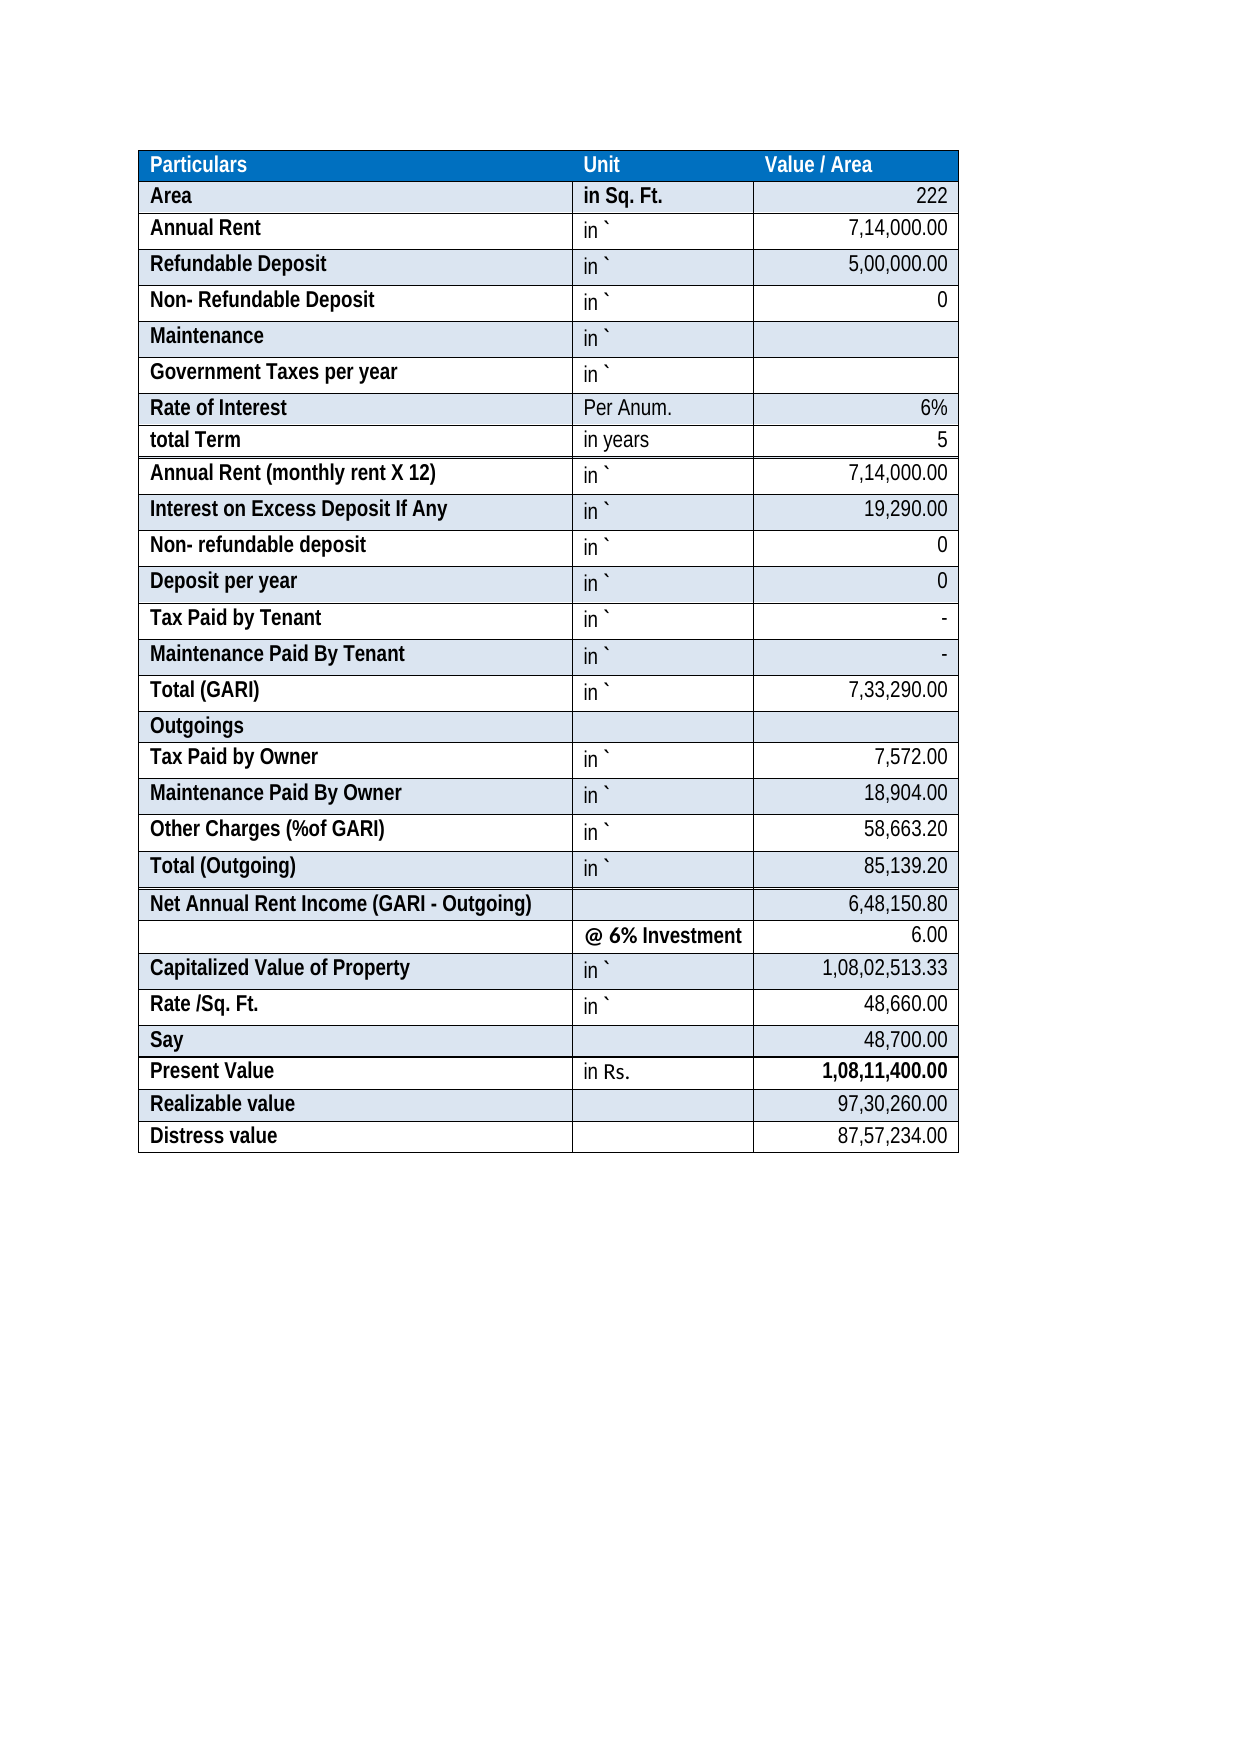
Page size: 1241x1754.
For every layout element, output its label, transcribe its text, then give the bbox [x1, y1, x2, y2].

table_cell in ` [573, 954, 753, 989]
table_cell Maintenance Paid By Owner [139, 779, 572, 814]
table_cell 222 [754, 182, 958, 212]
table_header Value / Area [753, 151, 958, 181]
table_cell in ` [573, 815, 753, 851]
table_cell in Rs. [573, 1058, 753, 1089]
table_cell in ` [573, 852, 753, 887]
table_cell [573, 712, 753, 742]
table_cell in years [573, 426, 753, 456]
table_cell Rate /Sq. Ft. [139, 990, 572, 1025]
table_cell 87,57,234.00 [754, 1122, 958, 1152]
table_cell in ` [573, 286, 753, 321]
table_cell 19,290.00 [754, 495, 958, 530]
table_cell @ 6% Investment [573, 921, 753, 953]
table_cell in ` [573, 358, 753, 393]
table_cell 97,30,260.00 [754, 1090, 958, 1121]
table_cell 7,572.00 [754, 743, 958, 778]
table_cell 0 [754, 531, 958, 566]
table_cell Other Charges (%of GARI) [139, 815, 572, 851]
table_cell 1,08,02,513.33 [754, 954, 958, 989]
table_cell in ` [573, 640, 753, 675]
table_cell in ` [573, 567, 753, 602]
table_cell [573, 1026, 753, 1056]
table_cell 58,663.20 [754, 815, 958, 851]
table_cell Total (GARI) [139, 676, 572, 711]
table_cell Non- Refundable Deposit [139, 286, 572, 321]
table_cell Say [139, 1026, 572, 1056]
table_cell in Sq. Ft. [573, 182, 753, 212]
table_cell Interest on Excess Deposit If Any [139, 495, 572, 530]
table_cell in ` [573, 604, 753, 638]
table_cell [573, 1122, 753, 1152]
table_cell Present Value [139, 1058, 572, 1089]
table_cell Per Anum. [573, 394, 753, 424]
table_cell Tax Paid by Owner [139, 743, 572, 778]
table_cell 7,33,290.00 [754, 676, 958, 711]
table_cell [754, 358, 958, 393]
table_cell [754, 712, 958, 742]
table_cell 6,48,150.80 [754, 890, 958, 920]
table_cell in ` [573, 990, 753, 1025]
table_cell Non- refundable deposit [139, 531, 572, 566]
table_cell - [754, 604, 958, 638]
table_cell Maintenance [139, 322, 572, 357]
table_cell 48,700.00 [754, 1026, 958, 1056]
table_cell Distress value [139, 1122, 572, 1152]
table_cell [573, 890, 753, 920]
table_cell Government Taxes per year [139, 358, 572, 393]
table_cell in ` [573, 459, 753, 494]
table_cell in ` [573, 531, 753, 566]
table_cell 0 [754, 567, 958, 602]
table_cell 5,00,000.00 [754, 250, 958, 285]
table_cell [139, 921, 572, 953]
table_cell Maintenance Paid By Tenant [139, 640, 572, 675]
table_cell total Term [139, 426, 572, 456]
table_cell Realizable value [139, 1090, 572, 1121]
table_header Particulars [139, 151, 572, 181]
table_cell [573, 1090, 753, 1121]
table_cell 5 [754, 426, 958, 456]
table_cell 48,660.00 [754, 990, 958, 1025]
table_cell in ` [573, 743, 753, 778]
table_cell Net Annual Rent Income (GARI - Outgoing) [139, 890, 572, 920]
table_cell Rate of Interest [139, 394, 572, 424]
table_cell in ` [573, 779, 753, 814]
table_cell Outgoings [139, 712, 572, 742]
table_cell [754, 322, 958, 357]
table_cell in ` [573, 250, 753, 285]
table_cell 85,139.20 [754, 852, 958, 887]
table_cell - [754, 640, 958, 675]
table_cell in ` [573, 676, 753, 711]
table_cell 6.00 [754, 921, 958, 953]
table_cell Deposit per year [139, 567, 572, 602]
table_cell in ` [573, 495, 753, 530]
table_cell Annual Rent [139, 214, 572, 249]
table_cell 0 [754, 286, 958, 321]
table_cell Tax Paid by Tenant [139, 604, 572, 638]
table_cell 7,14,000.00 [754, 459, 958, 494]
table_cell 6% [754, 394, 958, 424]
table_cell Refundable Deposit [139, 250, 572, 285]
table_cell Annual Rent (monthly rent X 12) [139, 459, 572, 494]
table_cell 1,08,11,400.00 [754, 1058, 958, 1089]
table_cell in ` [573, 214, 753, 249]
table_header Unit [572, 151, 753, 181]
table_cell Capitalized Value of Property [139, 954, 572, 989]
table_cell 18,904.00 [754, 779, 958, 814]
table_cell Area [139, 182, 572, 212]
table_cell 7,14,000.00 [754, 214, 958, 249]
table_cell Total (Outgoing) [139, 852, 572, 887]
table_cell in ` [573, 322, 753, 357]
